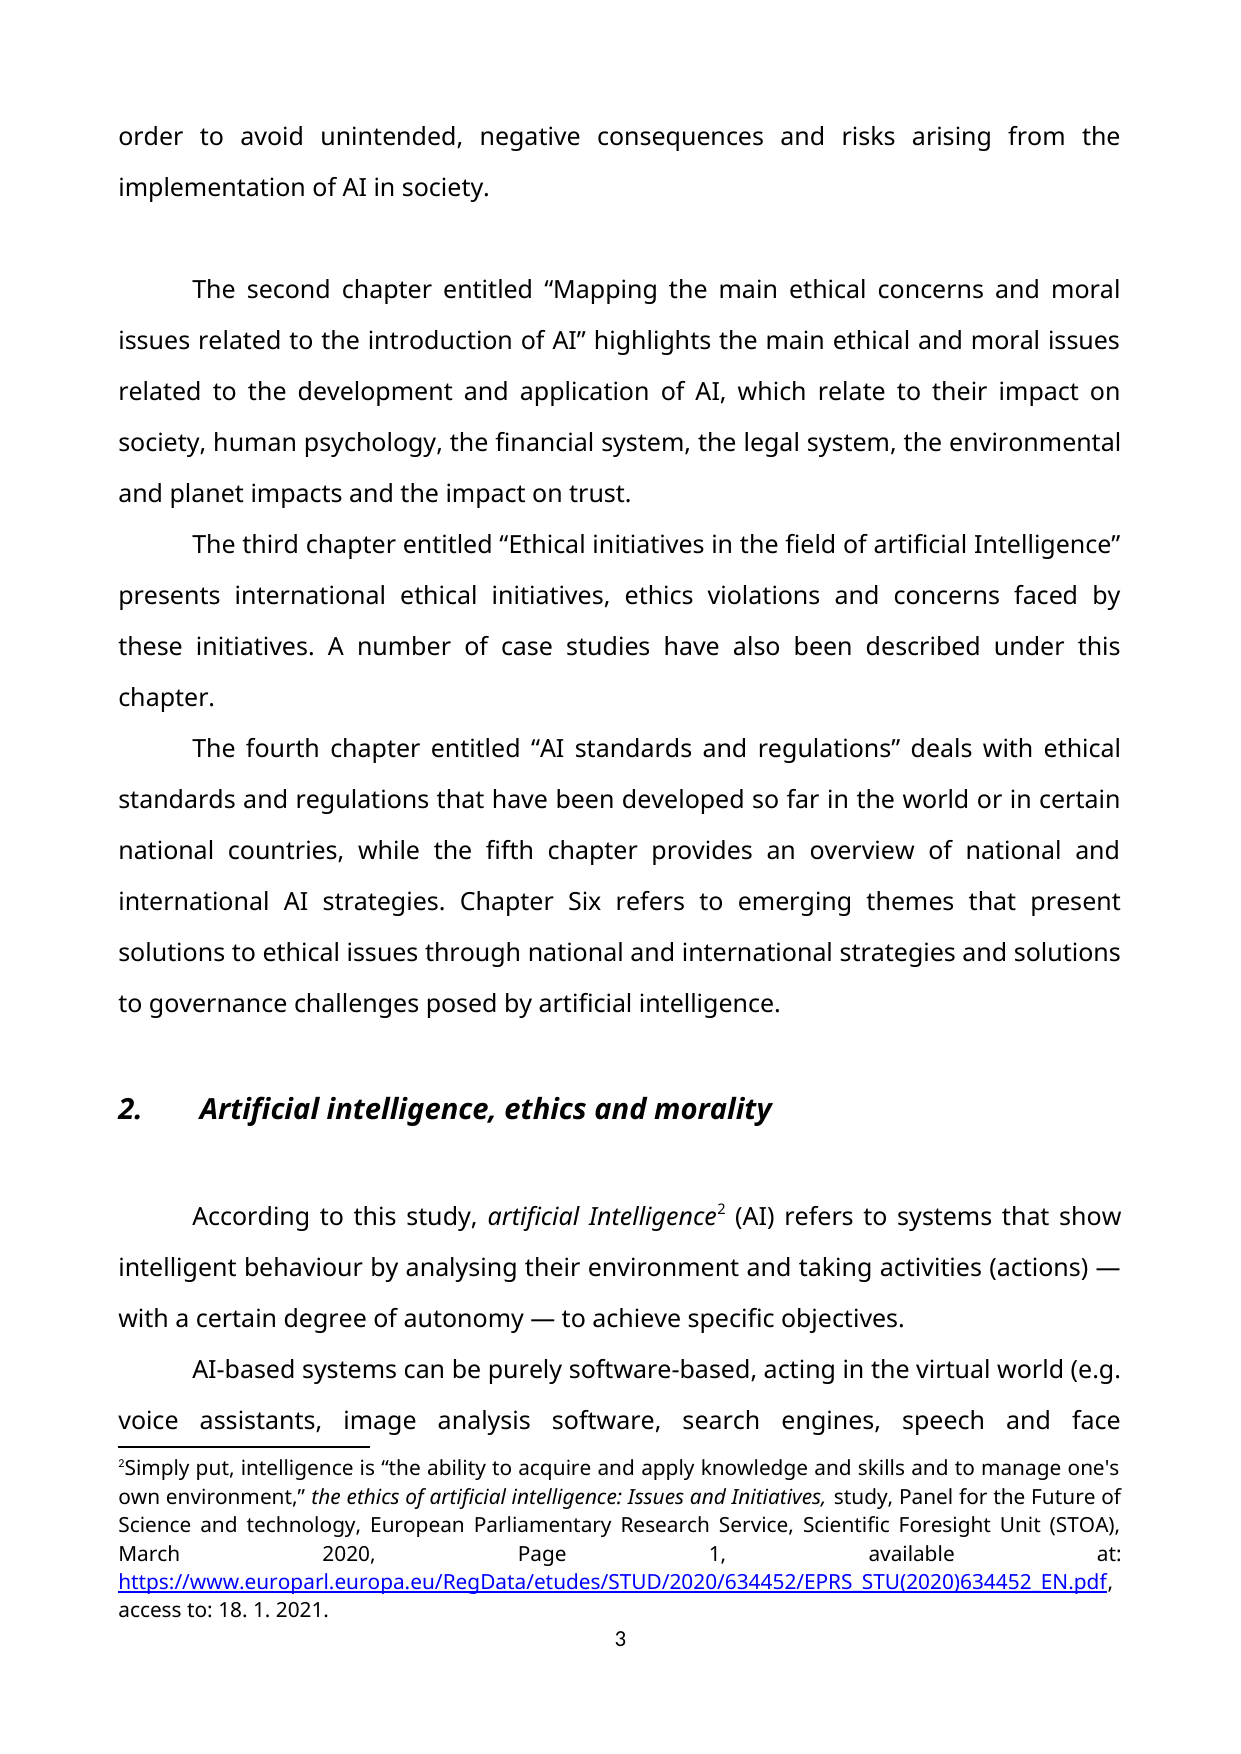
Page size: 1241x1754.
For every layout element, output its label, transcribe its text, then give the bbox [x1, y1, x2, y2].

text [118, 118, 1122, 203]
subtitle 2. Artificial intelligence, ethics and morality [118, 1088, 1122, 1128]
text The third chapter entitled “Ethical initiatives in the field of artificial Intelligence” presents international ethical initiatives, ethics violations and concerns faced by these initiatives. A number of case studies have also been described under this chapter. [118, 526, 1122, 714]
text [118, 1352, 1122, 1437]
text The second chapter entitled “Mapping the main ethical concerns and moral issues related to the introduction of AI” highlights the main ethical and moral issues related to the development and application of AI, which relate to their impact on society, human psychology, the financial system, the legal system, the environmental and planet impacts and the impact on trust. [118, 271, 1122, 509]
text The fourth chapter entitled “AI standards and regulations” deals with ethical standards and regulations that have been developed so far in the world or in certain national countries, while the fifth chapter provides an overview of national and international AI strategies. Chapter Six refers to emerging themes that present solutions to ethical issues through national and international strategies and solutions to governance challenges posed by artificial intelligence. [118, 731, 1122, 1020]
text According to this study, artificial Intelligence (AI) refers to systems that show intelligent behaviour by analysing their environment and taking activities (actions) — with a certain degree of autonomy — to achieve specific objectives. [118, 1198, 1122, 1334]
